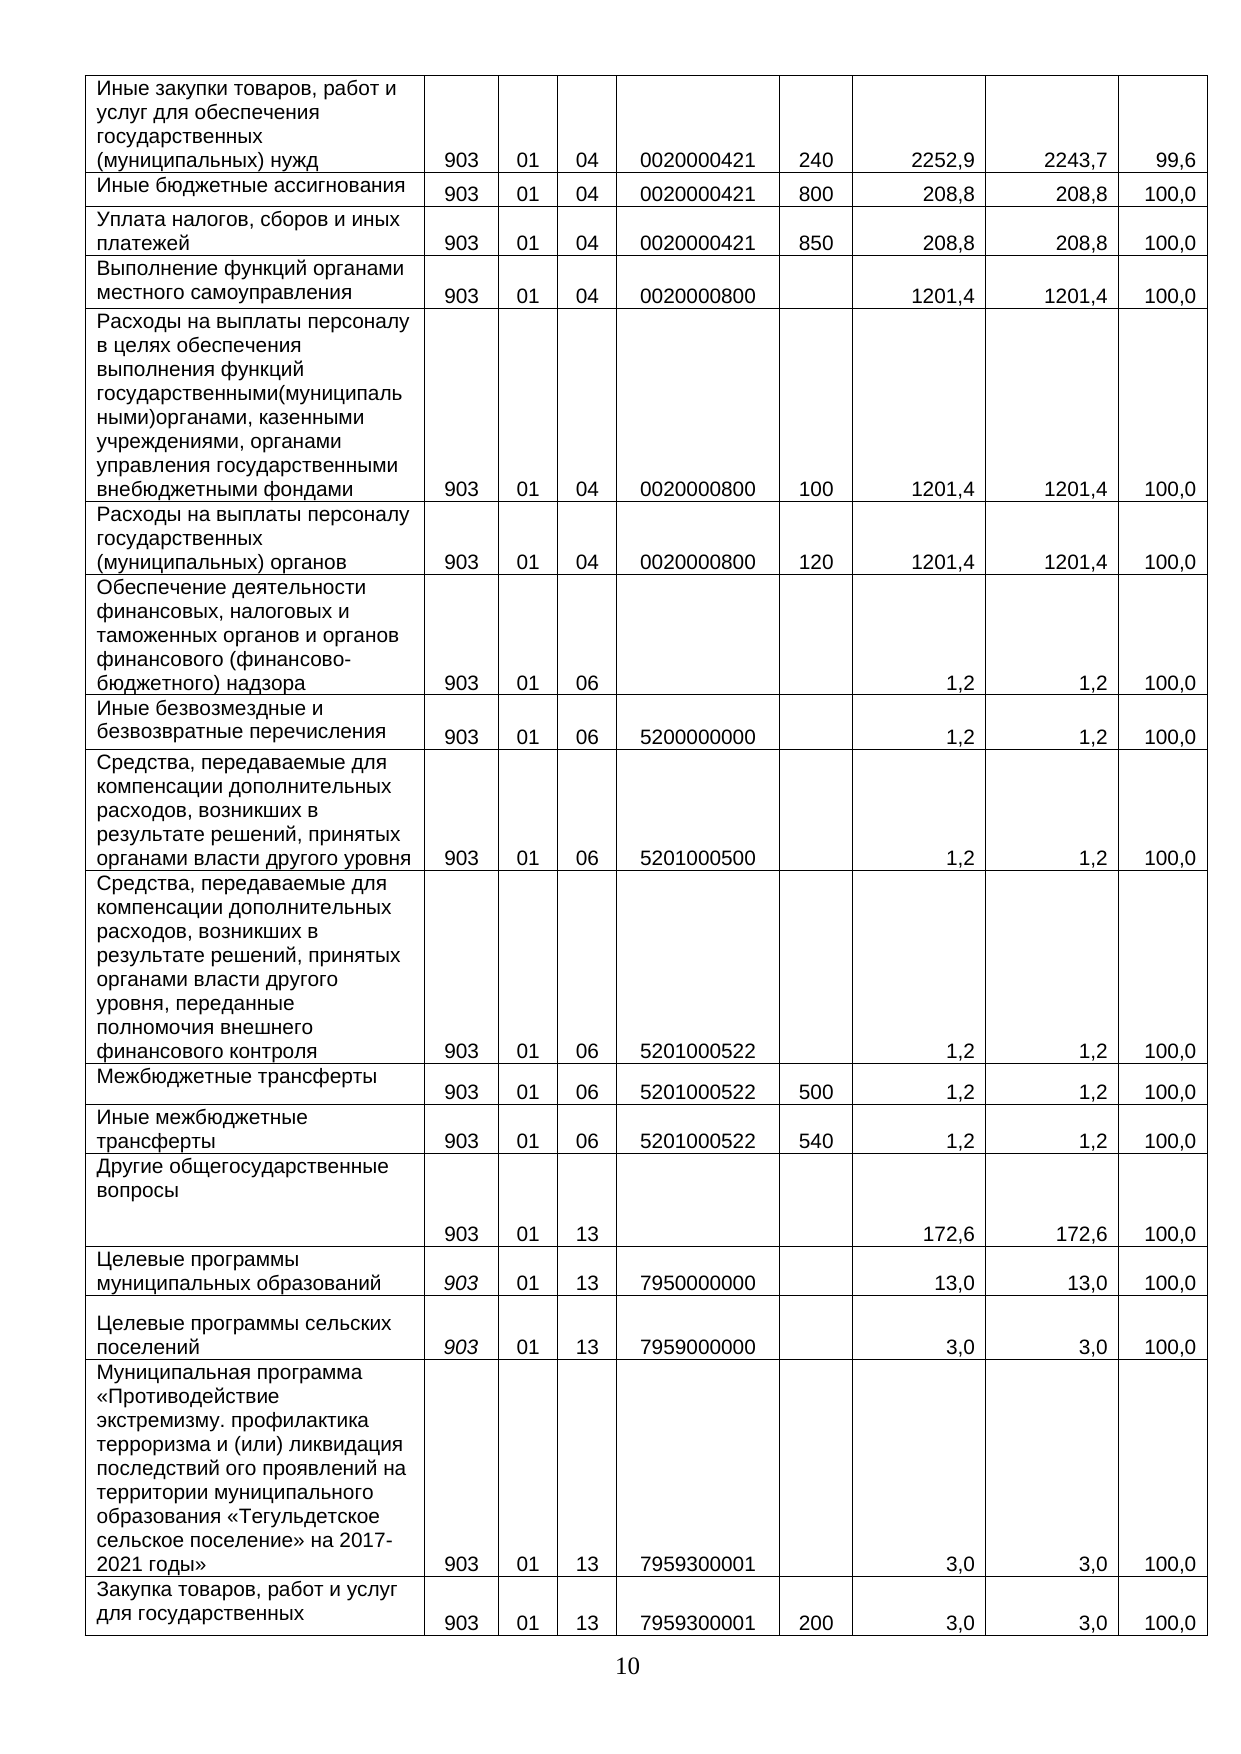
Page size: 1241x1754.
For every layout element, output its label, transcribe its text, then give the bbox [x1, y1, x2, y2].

table_cell 100,0 [1119, 1296, 1207, 1359]
table_cell 04 [558, 309, 616, 501]
table_cell 903 [425, 1064, 498, 1103]
table_cell 5201000522 [617, 871, 779, 1063]
table_cell 13 [558, 1154, 616, 1246]
table_cell 06 [558, 871, 616, 1063]
table_cell 100,0 [1119, 1154, 1207, 1246]
table_cell [780, 695, 852, 749]
table_cell 100,0 [1119, 695, 1207, 749]
table_cell 3,0 [853, 1360, 985, 1576]
table_cell 0020000800 [617, 502, 779, 573]
table_cell Целевые программы сельских поселений [86, 1296, 424, 1359]
table_cell 06 [558, 1064, 616, 1103]
table_cell 1201,4 [853, 309, 985, 501]
table_cell 01 [499, 1064, 557, 1103]
table_cell 1201,4 [853, 256, 985, 308]
table_cell 1,2 [986, 750, 1118, 870]
table_cell 01 [499, 1247, 557, 1295]
table_cell 100,0 [1119, 256, 1207, 308]
table_cell 01 [499, 76, 557, 172]
table_cell 7959300001 [617, 1360, 779, 1576]
table_cell 06 [558, 1105, 616, 1152]
table_cell 100,0 [1119, 575, 1207, 694]
table_cell 1201,4 [986, 309, 1118, 501]
table_cell 903 [425, 1360, 498, 1576]
table_cell 208,8 [986, 207, 1118, 255]
table_cell 5200000000 [617, 695, 779, 749]
table_cell 903 [425, 173, 498, 206]
table_cell 903 [425, 1577, 498, 1635]
table_cell 01 [499, 750, 557, 870]
table_cell 903 [425, 309, 498, 501]
table_cell 06 [558, 575, 616, 694]
table_cell 903 [425, 695, 498, 749]
table_cell 903 [425, 575, 498, 694]
table_cell 208,8 [986, 173, 1118, 206]
table_cell 13 [558, 1247, 616, 1295]
table_cell 3,0 [986, 1296, 1118, 1359]
table_cell 01 [499, 1154, 557, 1246]
table_cell 903 [425, 207, 498, 255]
table_cell 903 [425, 1247, 498, 1295]
table_cell 2252,9 [853, 76, 985, 172]
table_cell Обеспечение деятельности финансовых, налоговых и таможенных органов и органов финансового (финансово-бюджетного) надзора [86, 575, 424, 694]
table_cell Иные безвозмездные и безвозвратные перечисления [86, 695, 424, 749]
table_cell 3,0 [986, 1360, 1118, 1576]
table_cell 06 [558, 695, 616, 749]
table_cell 01 [499, 695, 557, 749]
table_cell 100,0 [1119, 1105, 1207, 1152]
table_cell 01 [499, 207, 557, 255]
table_cell 99,6 [1119, 76, 1207, 172]
table_cell Выполнение функций органами местного самоуправления [86, 256, 424, 308]
table_cell 100,0 [1119, 1064, 1207, 1103]
table_cell 13 [558, 1296, 616, 1359]
table_cell 5201000500 [617, 750, 779, 870]
table_cell 903 [425, 1105, 498, 1152]
table_cell 1201,4 [986, 256, 1118, 308]
table_cell 1,2 [986, 695, 1118, 749]
table_cell 120 [780, 502, 852, 573]
table_cell 903 [425, 76, 498, 172]
table_cell 7950000000 [617, 1247, 779, 1295]
table_cell 04 [558, 502, 616, 573]
table_cell 172,6 [986, 1154, 1118, 1246]
table_cell Средства, передаваемые для компенсации дополнительных расходов, возникших в результате решений, принятых органами власти другого уровня, переданные полномочия внешнего финансового контроля [86, 871, 424, 1063]
table_cell 01 [499, 256, 557, 308]
table_cell [780, 1296, 852, 1359]
table_cell 06 [558, 750, 616, 870]
table_cell 1,2 [853, 1064, 985, 1103]
table_cell 1,2 [986, 1105, 1118, 1152]
table_cell [780, 750, 852, 870]
table_cell Иные бюджетные ассигнования [86, 173, 424, 206]
table_cell 3,0 [853, 1296, 985, 1359]
table_cell 13 [558, 1577, 616, 1635]
table_cell 100,0 [1119, 309, 1207, 501]
table_cell [780, 1247, 852, 1295]
table_cell [780, 1360, 852, 1576]
table_cell 100,0 [1119, 207, 1207, 255]
table_cell 1,2 [853, 871, 985, 1063]
table_cell 100,0 [1119, 173, 1207, 206]
table_cell Расходы на выплаты персоналу государственных (муниципальных) органов [86, 502, 424, 573]
table_cell 7959300001 [617, 1577, 779, 1635]
table_cell 0020000421 [617, 207, 779, 255]
table_cell 172,6 [853, 1154, 985, 1246]
table_cell 13,0 [986, 1247, 1118, 1295]
table_cell [617, 1154, 779, 1246]
table_cell 5201000522 [617, 1105, 779, 1152]
table_cell 0020000421 [617, 173, 779, 206]
table_cell 208,8 [853, 207, 985, 255]
table_cell 01 [499, 502, 557, 573]
table_cell 903 [425, 256, 498, 308]
table_cell 5201000522 [617, 1064, 779, 1103]
table_cell 01 [499, 871, 557, 1063]
table_cell 01 [499, 173, 557, 206]
table_cell 1,2 [986, 575, 1118, 694]
table_cell 208,8 [853, 173, 985, 206]
table_cell Иные закупки товаров, работ и услуг для обеспечения государственных (муниципальных) нужд [86, 76, 424, 172]
table_cell 240 [780, 76, 852, 172]
table_cell 100 [780, 309, 852, 501]
table_cell [617, 575, 779, 694]
table_cell 903 [425, 1154, 498, 1246]
table_cell 01 [499, 1577, 557, 1635]
table_cell 13 [558, 1360, 616, 1576]
table_cell 7959000000 [617, 1296, 779, 1359]
table_cell [780, 871, 852, 1063]
table_cell Муниципальная программа «Противодействие экстремизму. профилактика терроризма и (или) ликвидация последствий ого проявлений на территории муниципального образования «Тегульдетское сельское поселение» на 2017-2021 годы» [86, 1360, 424, 1576]
table_cell 100,0 [1119, 1247, 1207, 1295]
table_cell 1,2 [853, 750, 985, 870]
table_cell 1201,4 [986, 502, 1118, 573]
table_cell [780, 575, 852, 694]
table_cell 01 [499, 575, 557, 694]
table_cell Другие общегосударственные вопросы [86, 1154, 424, 1246]
table_cell 1,2 [986, 1064, 1118, 1103]
table_cell 903 [425, 502, 498, 573]
table_cell 100,0 [1119, 1360, 1207, 1576]
table_cell 04 [558, 76, 616, 172]
table_cell 1,2 [986, 871, 1118, 1063]
table_cell 1,2 [853, 575, 985, 694]
table_cell 3,0 [986, 1577, 1118, 1635]
table_cell 0020000421 [617, 76, 779, 172]
table_cell 04 [558, 256, 616, 308]
table_cell 01 [499, 1296, 557, 1359]
table_cell 903 [425, 750, 498, 870]
table_cell 3,0 [853, 1577, 985, 1635]
table_cell Средства, передаваемые для компенсации дополнительных расходов, возникших в результате решений, принятых органами власти другого уровня [86, 750, 424, 870]
table_cell 500 [780, 1064, 852, 1103]
table_cell 903 [425, 1296, 498, 1359]
table_cell 100,0 [1119, 1577, 1207, 1635]
table_cell 850 [780, 207, 852, 255]
table_cell 903 [425, 871, 498, 1063]
table_cell 540 [780, 1105, 852, 1152]
table_cell 2243,7 [986, 76, 1118, 172]
table_cell 04 [558, 173, 616, 206]
table_cell Целевые программы муниципальных образований [86, 1247, 424, 1295]
table_cell 1,2 [853, 695, 985, 749]
table_cell Иные межбюджетные трансферты [86, 1105, 424, 1152]
table_cell 04 [558, 207, 616, 255]
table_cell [86, 1577, 424, 1635]
table_cell 100,0 [1119, 750, 1207, 870]
table_cell [780, 256, 852, 308]
table_cell 800 [780, 173, 852, 206]
table_cell 01 [499, 1360, 557, 1576]
table_cell 01 [499, 309, 557, 501]
table_cell 1,2 [853, 1105, 985, 1152]
table_cell Межбюджетные трансферты [86, 1064, 424, 1103]
table_cell 0020000800 [617, 309, 779, 501]
table_cell Уплата налогов, сборов и иных платежей [86, 207, 424, 255]
table_cell [780, 1154, 852, 1246]
table_cell 100,0 [1119, 871, 1207, 1063]
table_cell 1201,4 [853, 502, 985, 573]
table_cell 200 [780, 1577, 852, 1635]
table_cell 100,0 [1119, 502, 1207, 573]
table_cell 01 [499, 1105, 557, 1152]
table_cell 0020000800 [617, 256, 779, 308]
table_cell 13,0 [853, 1247, 985, 1295]
